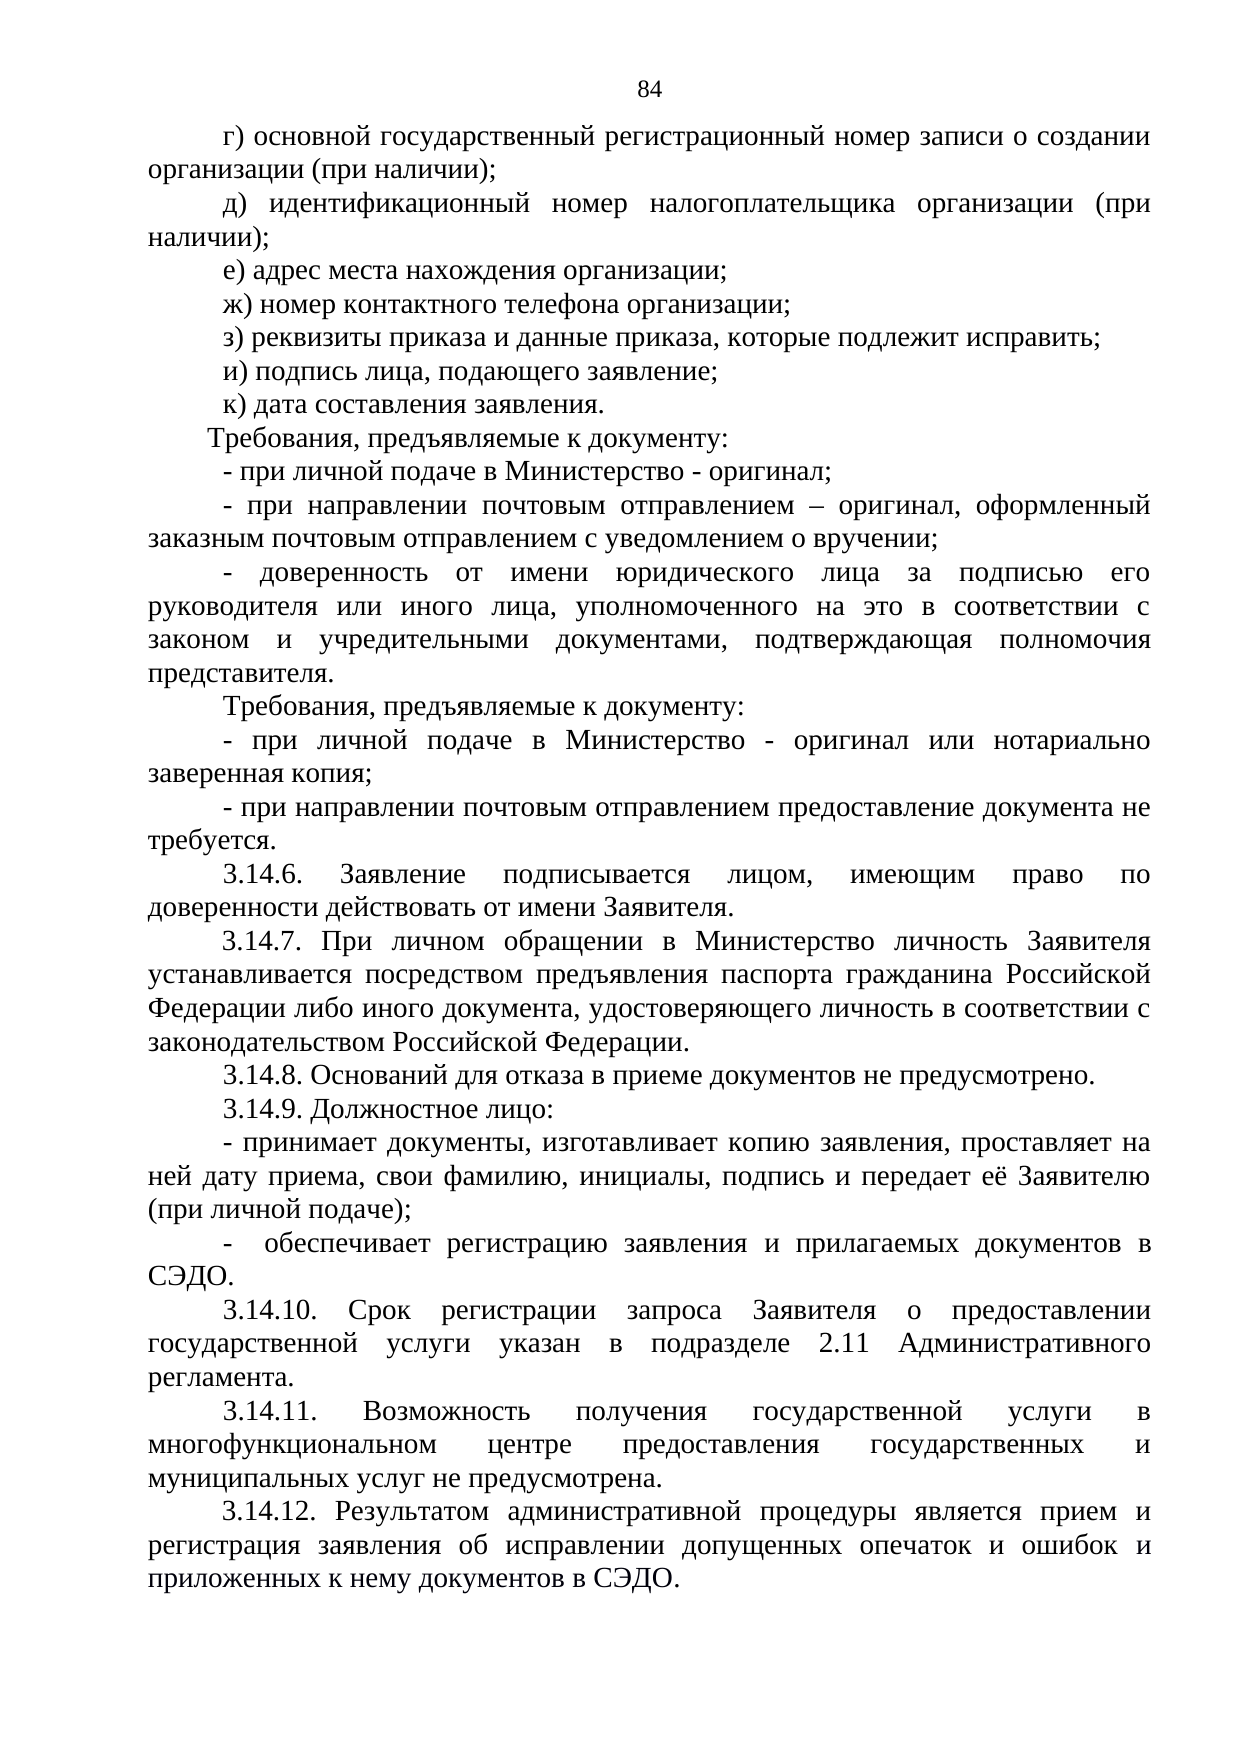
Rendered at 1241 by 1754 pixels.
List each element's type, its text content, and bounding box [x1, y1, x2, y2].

text - при направлении почтовым отправлением предоставление документа не требуется. [148, 789, 1152, 856]
text к) дата составления заявления. [148, 386, 1152, 420]
text з) реквизиты приказа и данные приказа, которые подлежит исправить; [148, 319, 1152, 353]
text г) основной государственный регистрационный номер записи о создании организации (при наличии); [148, 118, 1152, 185]
text 3.14.10. Срок регистрации запроса Заявителя о предоставлении государственной услуги указан в подразделе 2.11 Административного регламента. [148, 1292, 1152, 1393]
text 3.14.12. Результатом административной процедуры является прием и регистрация заявления об исправлении допущенных опечаток и ошибок и приложенных к нему документов в СЭДО. [148, 1493, 1152, 1594]
text е) адрес места нахождения организации; [148, 252, 1152, 286]
text и) подпись лица, подающего заявление; [148, 353, 1152, 386]
text - обеспечивает регистрацию заявления и прилагаемых документов в СЭДО. [148, 1225, 1152, 1292]
text Требования, предъявляемые к документу: [148, 688, 1152, 722]
text - принимает документы, изготавливает копию заявления, проставляет на ней дату приема, свои фамилию, инициалы, подпись и передает её Заявителю (при личной подаче); [148, 1124, 1152, 1225]
text 3.14.9. Должностное лицо: [148, 1091, 1152, 1124]
text - при личной подаче в Министерство - оригинал; [148, 453, 1152, 487]
text 3.14.7. При личном обращении в Министерство личность Заявителя устанавливается посредством предъявления паспорта гражданина Российской Федерации либо иного документа, удостоверяющего личность в соответствии с законодательством Российской Федерации. [148, 923, 1152, 1057]
text д) идентификационный номер налогоплательщика организации (при наличии); [148, 185, 1152, 252]
text 3.14.11. Возможность получения государственной услуги в многофункциональном центре предоставления государственных и муниципальных услуг не предусмотрена. [148, 1393, 1152, 1493]
text - доверенность от имени юридического лица за подписью его руководителя или иного лица, уполномоченного на это в соответствии с законом и учредительными документами, подтверждающая полномочия представителя. [148, 554, 1152, 688]
text 3.14.6. Заявление подписывается лицом, имеющим право по доверенности действовать от имени Заявителя. [148, 856, 1152, 923]
text - при направлении почтовым отправлением – оригинал, оформленный заказным почтовым отправлением с уведомлением о вручении; [148, 487, 1152, 554]
text Требования, предъявляемые к документу: [148, 420, 1152, 453]
text 3.14.8. Оснований для отказа в приеме документов не предусмотрено. [148, 1057, 1152, 1091]
text - при личной подаче в Министерство - оригинал или нотариально заверенная копия; [148, 722, 1152, 789]
text ж) номер контактного телефона организации; [148, 286, 1152, 319]
